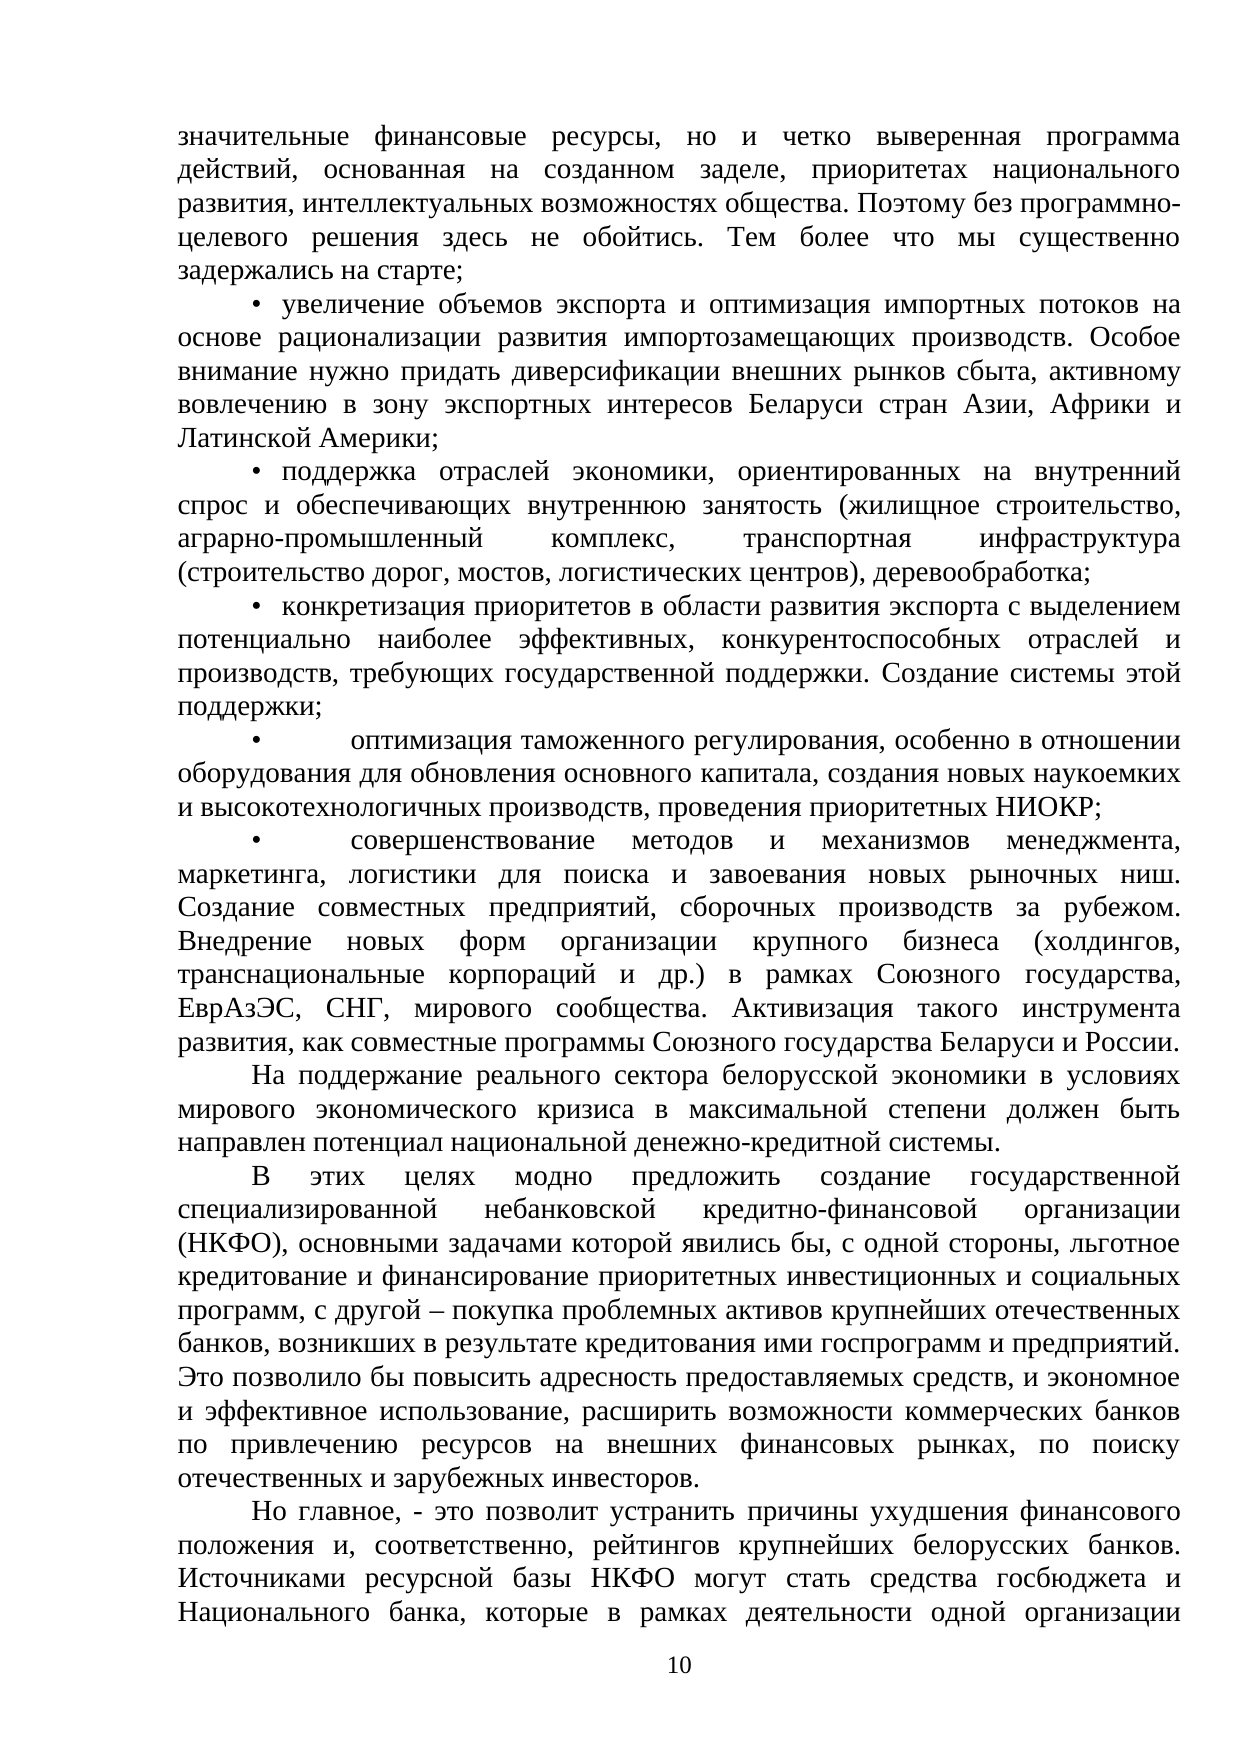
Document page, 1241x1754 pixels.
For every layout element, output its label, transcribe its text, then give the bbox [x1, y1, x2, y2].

list поддержка отраслей экономики, ориентированных на внутренний спрос и обеспечивающих внутреннюю занятость (жилищное строительство, аграрно-промышленный комплекс, транспортная инфраструктура (строительство дорог, мостов, логистических центров), деревообработка; [177, 453, 1181, 588]
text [177, 118, 1181, 286]
text На поддержание реального сектора белорусской экономики в условиях мирового экономического кризиса в максимальной степени должен быть направлен потенциал национальной денежно-кредитной системы. [177, 1057, 1181, 1158]
list совершенствование методов и механизмов менеджмента, маркетинга, логистики для поиска и завоевания новых рыночных ниш. Создание совместных предприятий, сборочных производств за рубежом. Внедрение новых форм организации крупного бизнеса (холдингов, транснациональные корпораций и др.) в рамках Союзного государства, ЕврАзЭС, СНГ, мирового сообщества. Активизация такого инструмента развития, как совместные программы Союзного государства Беларуси и России. [177, 822, 1181, 1057]
list конкретизация приоритетов в области развития экспорта с выделением потенциально наиболее эффективных, конкурентоспособных отраслей и производств, требующих государственной поддержки. Создание системы этой поддержки; [177, 588, 1181, 722]
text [177, 1493, 1181, 1627]
list увеличение объемов экспорта и оптимизация импортных потоков на основе рационализации развития импортозамещающих производств. Особое внимание нужно придать диверсификации внешних рынков сбыта, активному вовлечению в зону экспортных интересов Беларуси стран Азии, Африки и Латинской Америки; [177, 286, 1181, 453]
text В этих целях модно предложить создание государственной специализированной небанковской кредитно-финансовой организации (НКФО), основными задачами которой явились бы, с одной стороны, льготное кредитование и финансирование приоритетных инвестиционных и социальных программ, с другой – покупка проблемных активов крупнейших отечественных банков, возникших в результате кредитования ими госпрограмм и предприятий. Это позволило бы повысить адресность предоставляемых средств, и экономное и эффективное использование, расширить возможности коммерческих банков по привлечению ресурсов на внешних финансовых рынках, по поиску отечественных и зарубежных инвесторов. [177, 1158, 1181, 1493]
list оптимизация таможенного регулирования, особенно в отношении оборудования для обновления основного капитала, создания новых наукоемких и высокотехнологичных производств, проведения приоритетных НИОКР; [177, 722, 1181, 822]
